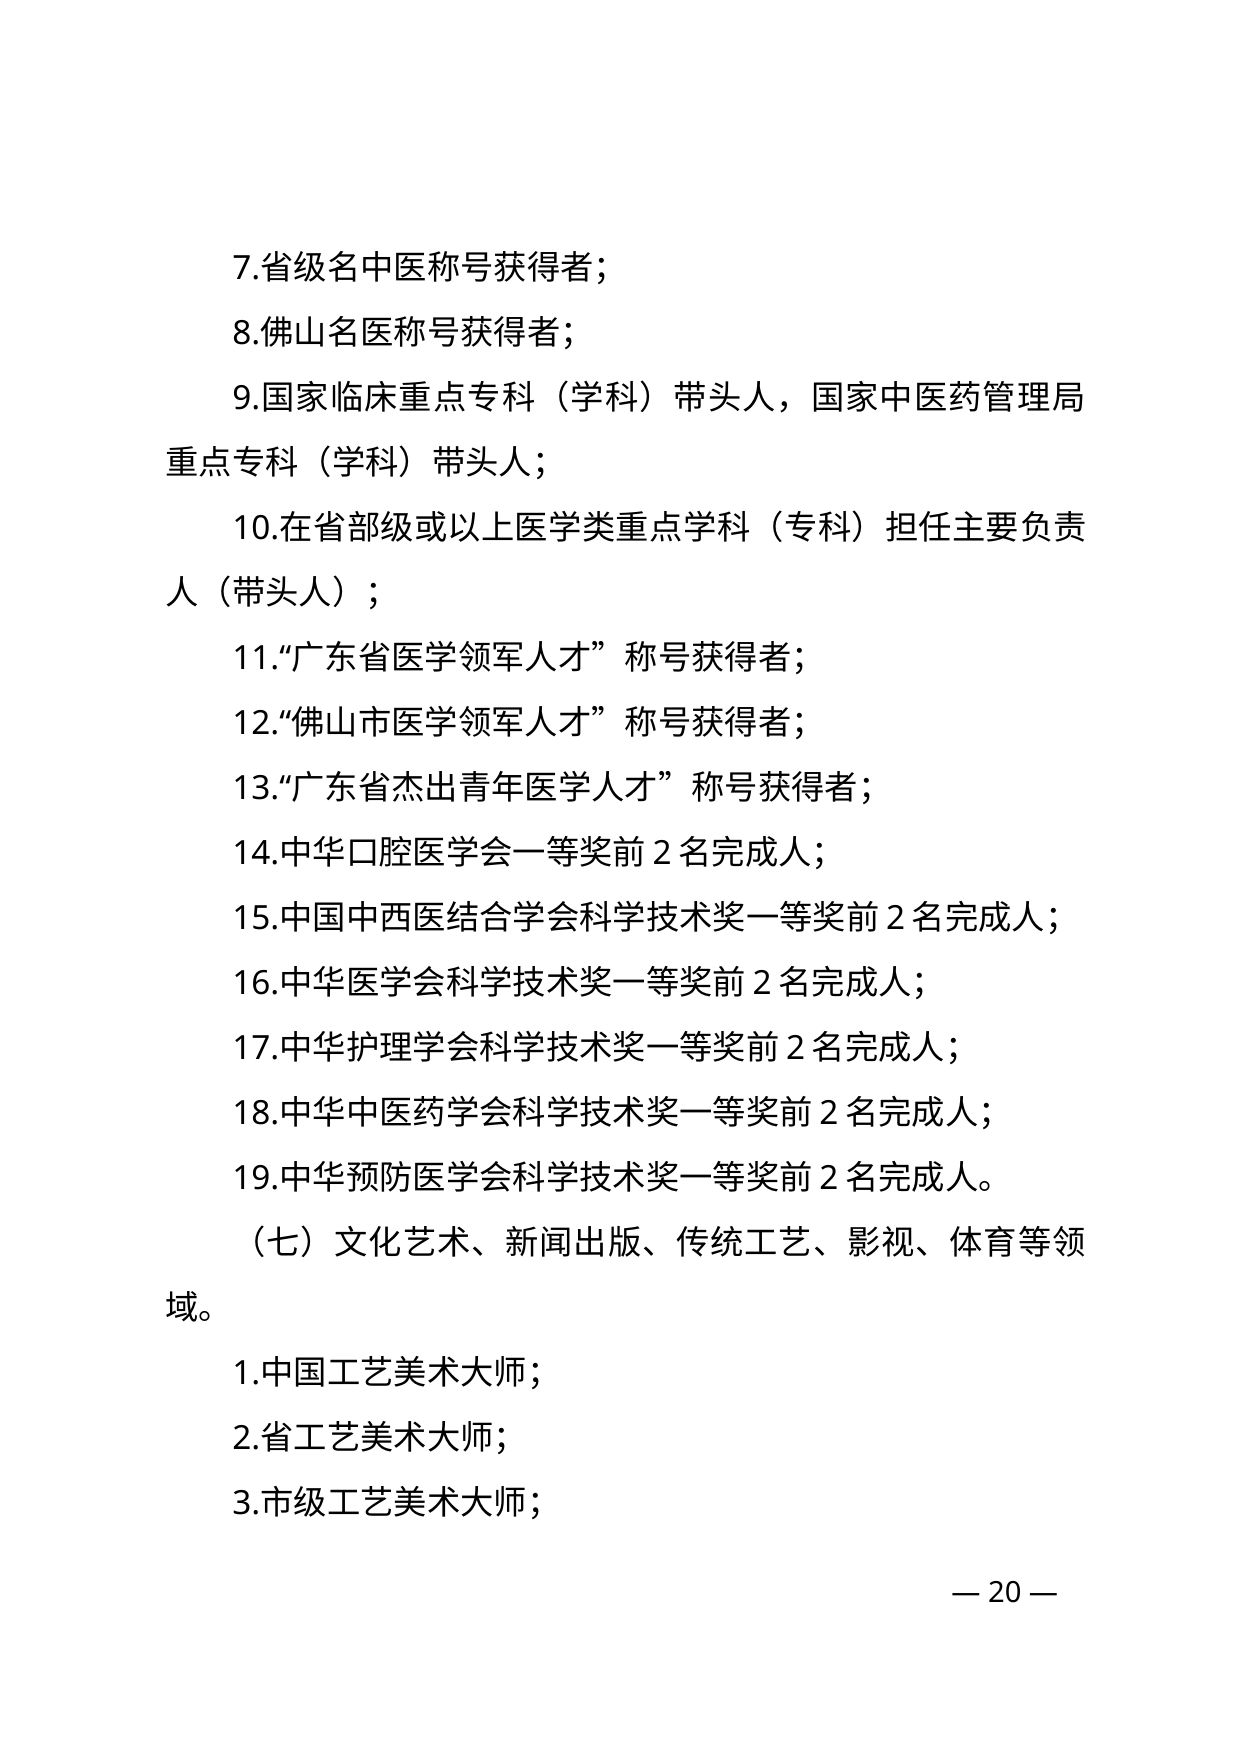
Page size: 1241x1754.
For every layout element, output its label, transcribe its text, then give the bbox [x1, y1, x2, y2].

text 18.中华中医药学会科学技术奖一等奖前2名完成人； [165, 1078, 1087, 1143]
text （七）文化艺术、新闻出版、传统工艺、影视、体育等领域。 [165, 1208, 1087, 1338]
text 8.佛山名医称号获得者； [165, 298, 1087, 363]
text 13.“广东省杰出青年医学人才”称号获得者； [165, 753, 1087, 818]
text 17.中华护理学会科学技术奖一等奖前2名完成人； [165, 1013, 1087, 1078]
text 15.中国中西医结合学会科学技术奖一等奖前2名完成人； [165, 883, 1087, 948]
text 14.中华口腔医学会一等奖前2名完成人； [165, 818, 1087, 883]
text 19.中华预防医学会科学技术奖一等奖前2名完成人。 [165, 1143, 1087, 1208]
text 2.省工艺美术大师； [165, 1403, 1087, 1468]
text 3.市级工艺美术大师； [165, 1468, 1087, 1533]
text 7.省级名中医称号获得者； [165, 233, 1087, 298]
text 9.国家临床重点专科（学科）带头人，国家中医药管理局重点专科（学科）带头人； [165, 363, 1087, 493]
text 10.在省部级或以上医学类重点学科（专科）担任主要负责人（带头人）； [165, 493, 1087, 623]
text 11.“广东省医学领军人才”称号获得者； [165, 623, 1087, 688]
text 1.中国工艺美术大师； [165, 1338, 1087, 1403]
text 16.中华医学会科学技术奖一等奖前2名完成人； [165, 948, 1087, 1013]
text 12.“佛山市医学领军人才”称号获得者； [165, 688, 1087, 753]
